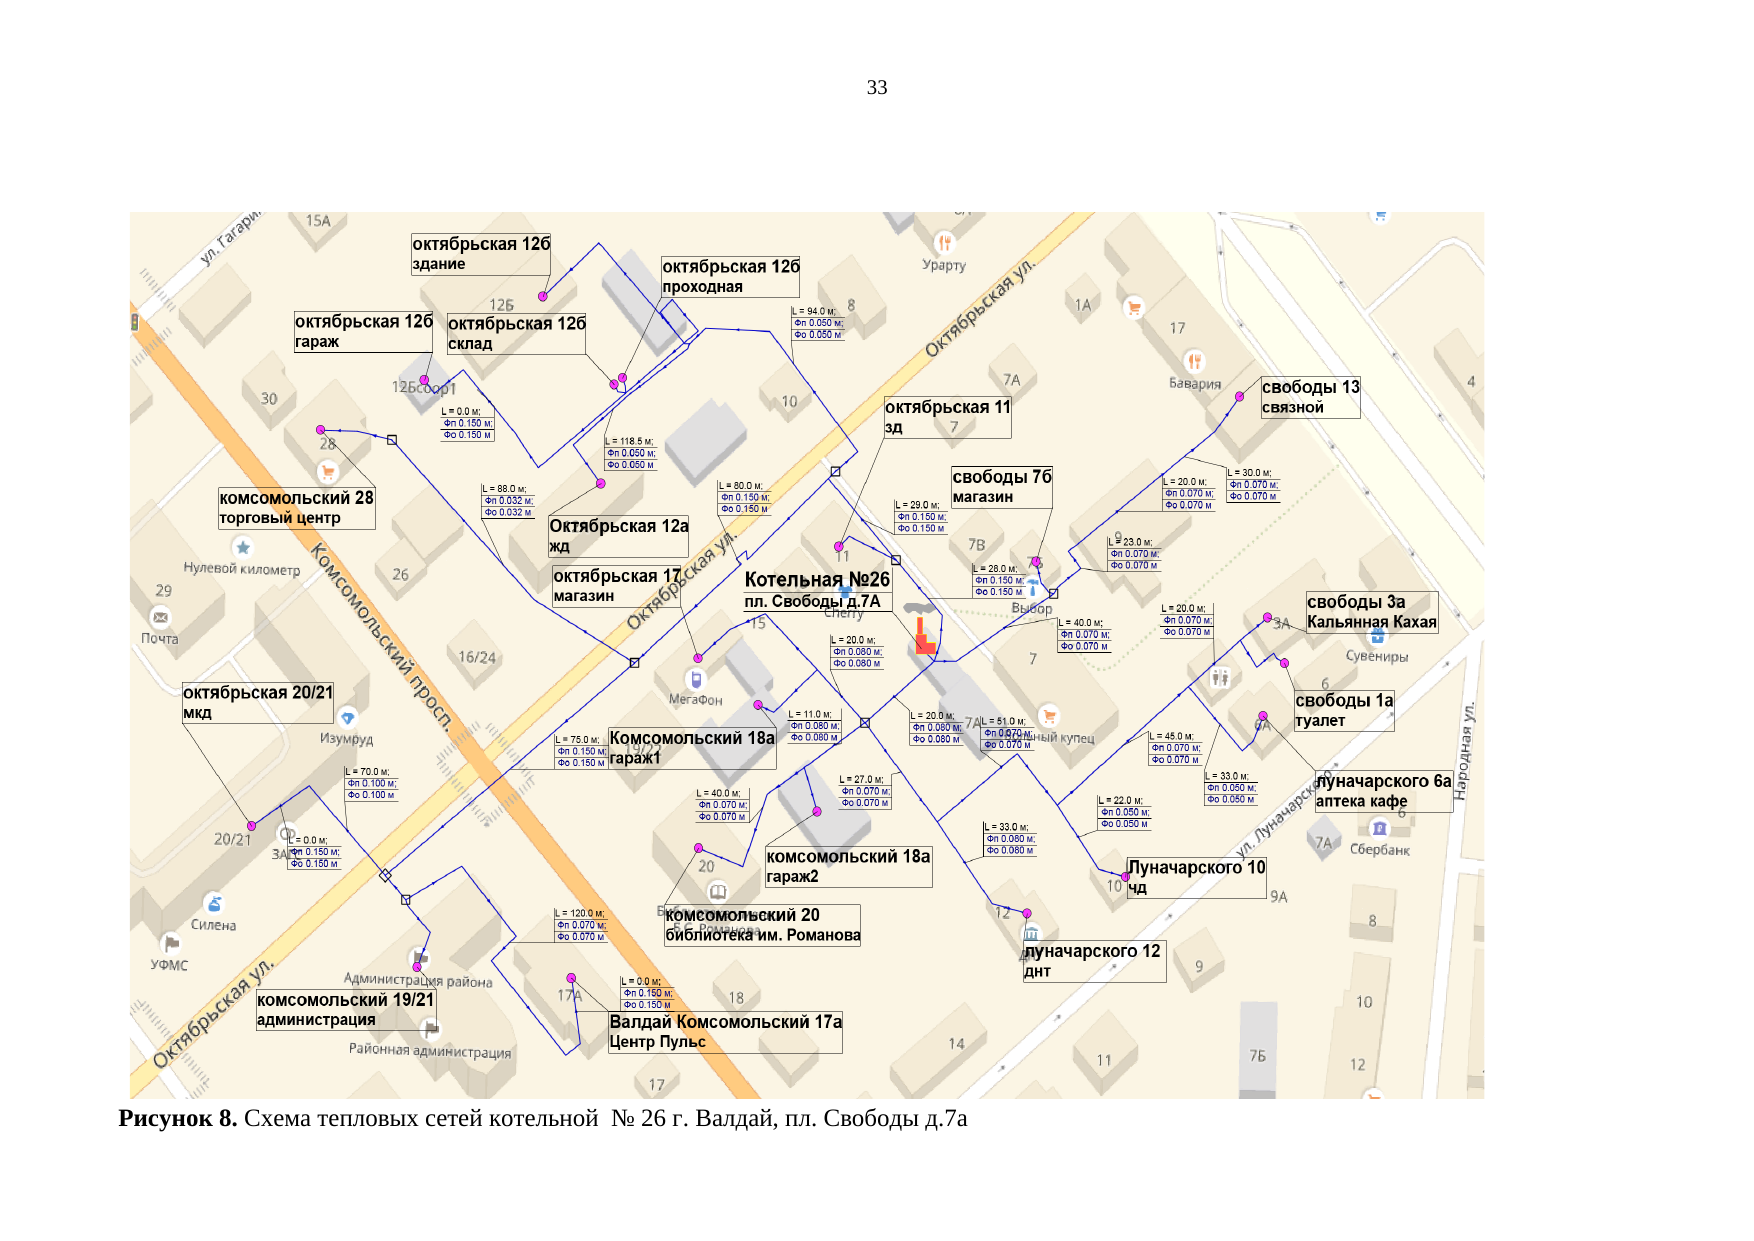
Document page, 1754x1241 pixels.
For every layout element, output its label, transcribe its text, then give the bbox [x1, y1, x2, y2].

text Рисунок 8. Схема тепловых сетей котельной № 26 г. Валдай, пл. Свободы д.7а [118, 1107, 1636, 1132]
picture [129, 212, 1485, 1099]
